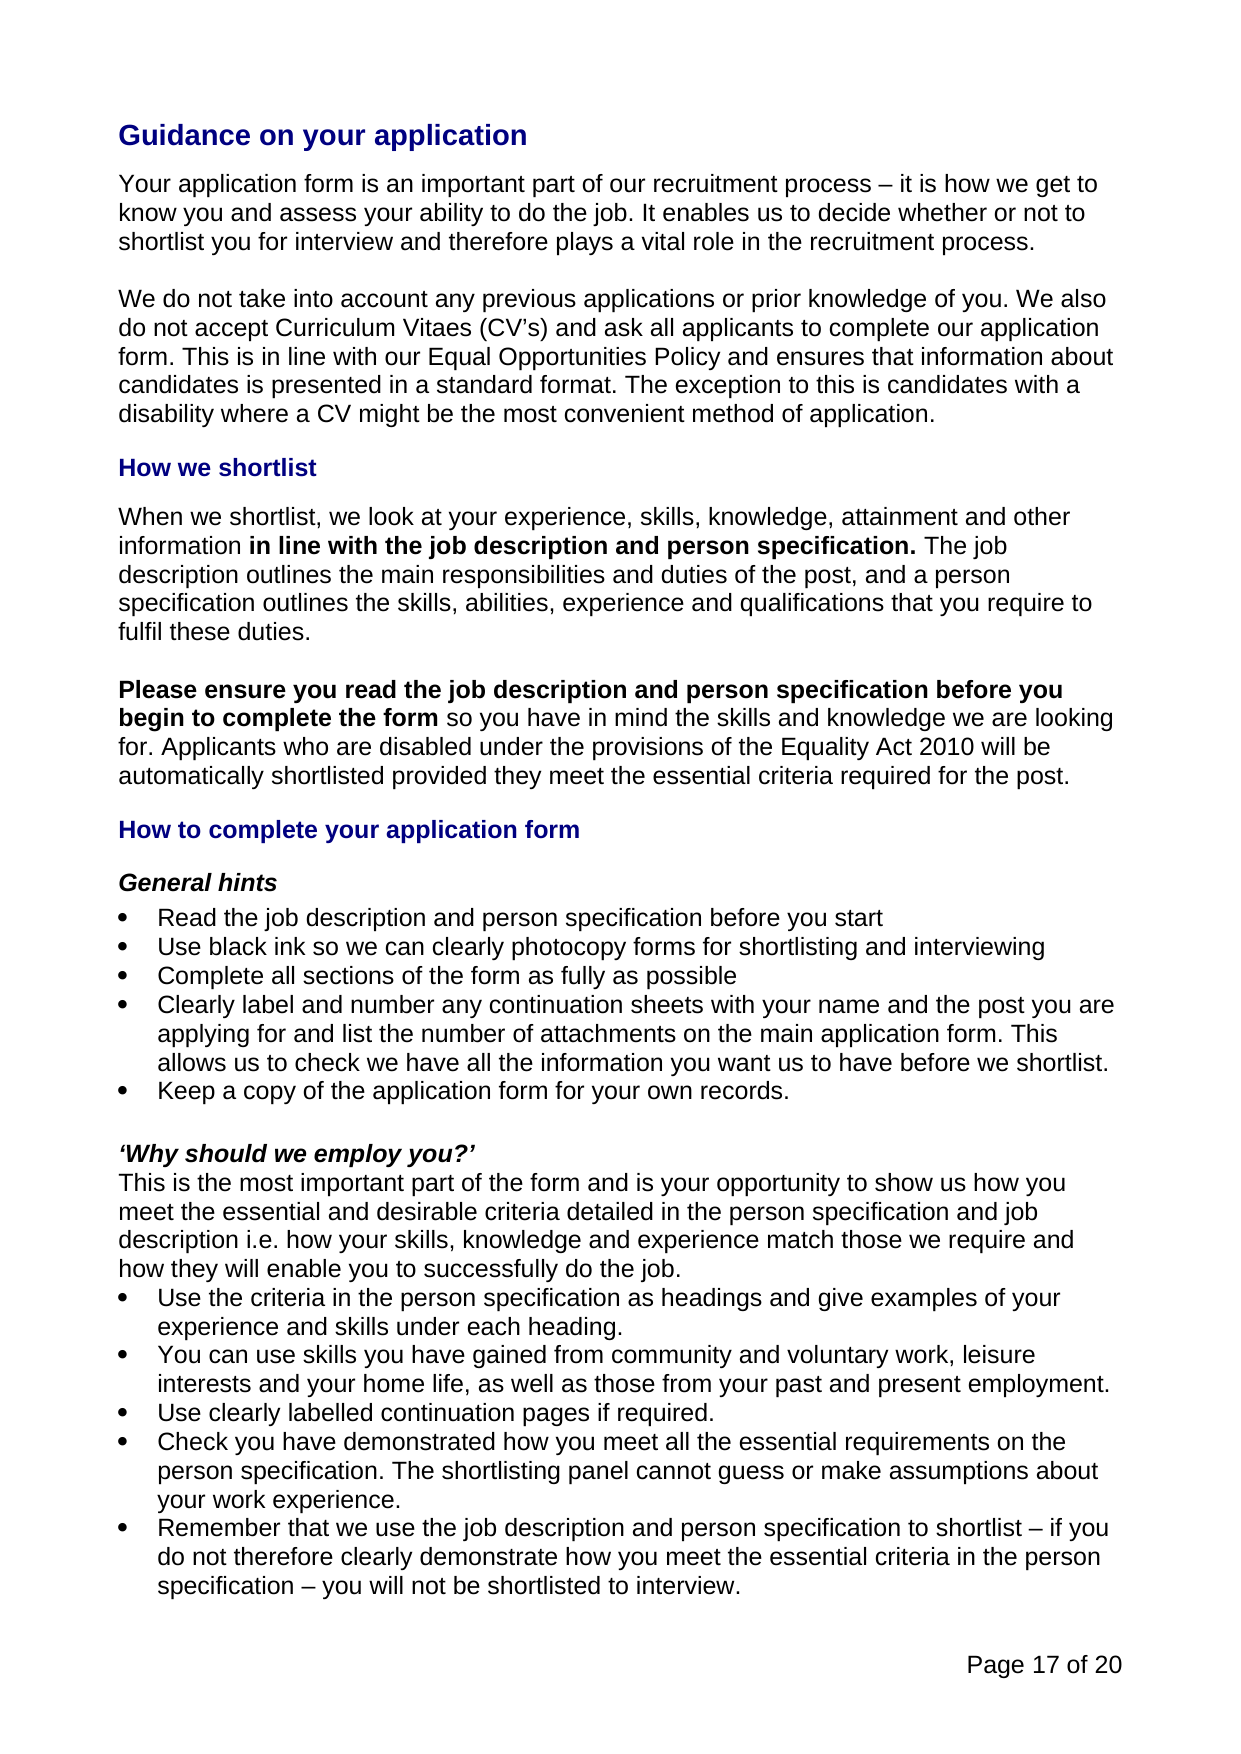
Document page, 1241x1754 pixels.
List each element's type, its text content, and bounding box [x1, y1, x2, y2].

text When we shortlist, we look at your experience, skills, knowledge, attainment and other information in line with the job description and person specification. The job description outlines the main responsibilities and duties of the post, and a person specification outlines the skills, abilities, experience and qualifications that you require to fulfil these duties. [118, 502, 1122, 646]
subtitle Guidance on your application [118, 118, 1122, 152]
subtitle Clearly label and number any continuation sheets with your name and the post you are applying for and list the number of attachments on the main application form. This allows us to check we have all the information you want us to have before we shortlist. [118, 990, 1122, 1076]
subtitle Complete all sections of the form as fully as possible [118, 961, 1122, 990]
subtitle How we shortlist [118, 453, 1122, 481]
subtitle Use black ink so we can clearly photocopy forms for shortlisting and interviewing [118, 932, 1122, 961]
text Your application form is an important part of our recruitment process – it is how we get to know you and assess your ability to do the job. It enables us to decide whether or not to shortlist you for interview and therefore plays a vital role in the recruitment process. [118, 169, 1122, 255]
subtitle You can use skills you have gained from community and voluntary work, leisure interests and your home life, as well as those from your past and present employment. [118, 1341, 1122, 1398]
text We do not take into account any previous applications or prior knowledge of you. We also do not accept Curriculum Vitaes (CV’s) and ask all applicants to complete our application form. This is in line with our Equal Opportunities Policy and ensures that information about candidates is presented in a standard format. The exception to this is candidates with a disability where a CV might be the most convenient method of application. [118, 284, 1122, 428]
subtitle Remember that we use the job description and person specification to shortlist – if you do not therefore clearly demonstrate how you meet the essential criteria in the person specification – you will not be shortlisted to interview. [118, 1513, 1122, 1600]
subtitle Keep a copy of the application form for your own records. [118, 1076, 1122, 1105]
subtitle Use the criteria in the person specification as headings and give examples of your experience and skills under each heading. [118, 1283, 1122, 1341]
subtitle Read the job description and person specification before you start [118, 903, 1122, 932]
subtitle This is the most important part of the form and is your opportunity to show us how you meet the essential and desirable criteria detailed in the person specification and job description i.e. how your skills, knowledge and experience match those we require and how they will enable you to successfully do the job. [118, 1168, 1122, 1283]
text Please ensure you read the job description and person specification before you begin to complete the form so you have in mind the skills and knowledge we are looking for. Applicants who are disabled under the provisions of the Equality Act 2010 will be automatically shortlisted provided they meet the essential criteria required for the post. [118, 674, 1122, 789]
subtitle ‘Why should we employ you?’ [118, 1139, 1122, 1168]
subtitle Check you have demonstrated how you meet all the essential requirements on the person specification. The shortlisting panel cannot guess or make assumptions about your work experience. [118, 1427, 1122, 1513]
subtitle How to complete your application form [118, 814, 1122, 843]
subtitle General hints [118, 868, 1122, 897]
subtitle Use clearly labelled continuation pages if required. [118, 1398, 1122, 1427]
